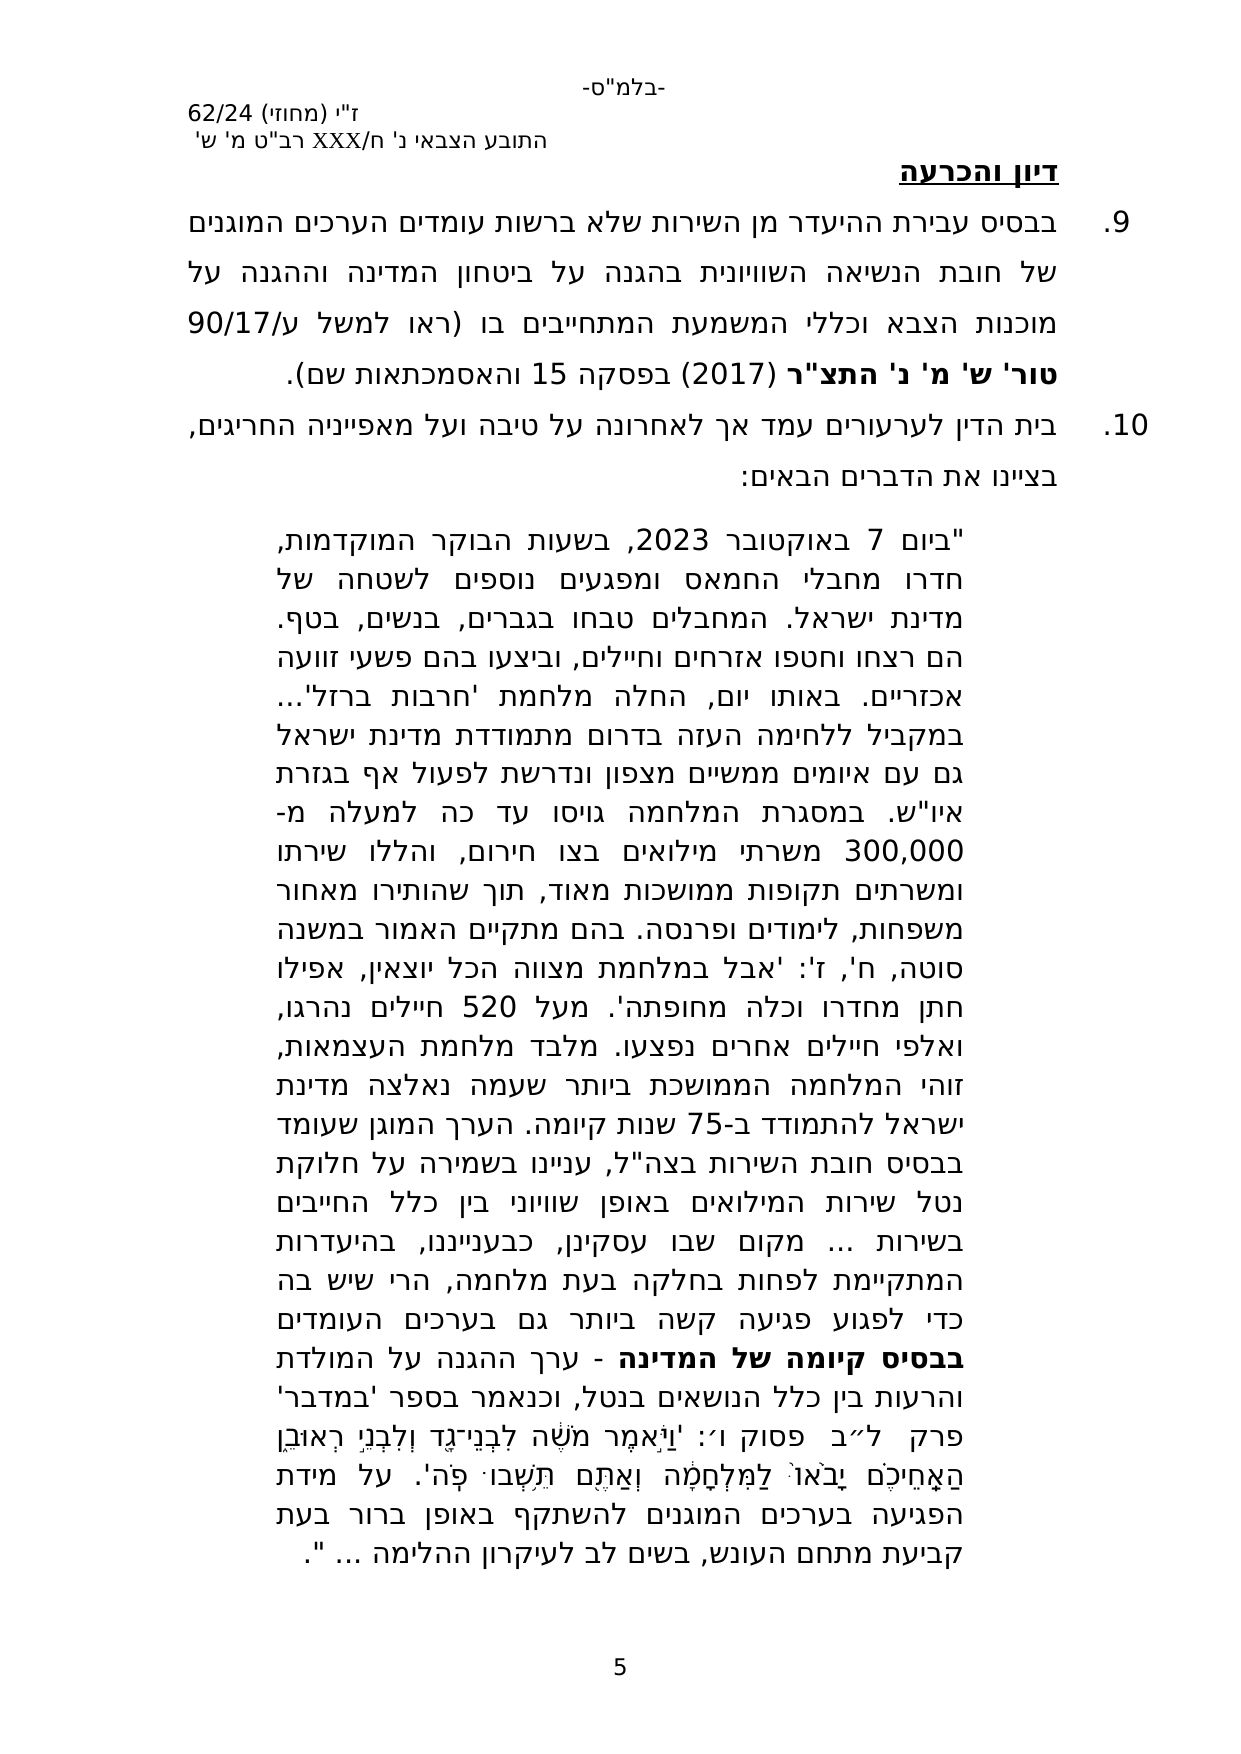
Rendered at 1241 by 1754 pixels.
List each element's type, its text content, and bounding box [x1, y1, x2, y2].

list בבסיס עבירת ההיעדר מן השירות שלא ברשות עומדים הערכים המוגנים של חובת הנשיאה השוויונית בהגנה על ביטחון המדינה וההגנה על מוכנות הצבא וכללי המשמעת המתחייבים בו (ראו למשל ע/90/17 טור' ש' מ' נ' התצ"ר (2017) בפסקה 15 והאסמכתאות שם). [187, 205, 1103, 392]
list דיון והכרעה [187, 154, 1058, 188]
list בית הדין לערעורים עמד אך לאחרונה על טיבה ועל מאפייניה החריגים, בציינו את הדברים הבאים: [187, 409, 1103, 493]
text "ביום 7 באוקטובר 2023, בשעות הבוקר המוקדמות, חדרו מחבלי החמאס ומפגעים נוספים לשטחה של מדינת ישראל. המחבלים טבחו בגברים, בנשים, בטף. הם רצחו וחטפו אזרחים וחיילים, וביצעו בהם פשעי זוועה אכזריים. באותו יום, החלה מלחמת 'חרבות ברזל'... במקביל ללחימה העזה בדרום מתמודדת מדינת ישראל גם עם איומים ממשיים מצפון ונדרשת לפעול אף בגזרת איו"ש. במסגרת המלחמה גויסו עד כה למעלה מ-300,000 משרתי מילואים בצו חירום, והללו שירתו ומשרתים תקופות ממושכות מאוד, תוך שהותירו מאחור משפחות, לימודים ופרנסה. בהם מתקיים האמור במשנה סוטה, ח', ז': 'אבל במלחמת מצווה הכל יוצאין, אפילו חתן מחדרו וכלה מחופתה'. מעל 520 חיילים נהרגו, ואלפי חיילים אחרים נפצעו. מלבד מלחמת העצמאות, זוהי המלחמה הממושכת ביותר שעמה נאלצה מדינת ישראל להתמודד ב-75 שנות קיומה. הערך המוגן שעומד בבסיס חובת השירות בצה"ל, עניינו בשמירה על חלוקת נטל שירות המילואים באופן שוויוני בין כלל החייבים בשירות ... מקום שבו עסקינן, כבענייננו, בהיעדרות המתקיימת לפחות בחלקה בעת מלחמה, הרי שיש בה כדי לפגוע פגיעה קשה ביותר גם בערכים העומדים בבסיס קיומה של המדינה - ערך ההגנה על המולדת והרעות בין כלל הנושאים בנטל, וכנאמר בספר 'במדבר' פרק ל״ב פסוק ו׳: 'וַיֹּ֣אמֶר מֹשֶׁ֔ה לִבְנֵי־גָ֖ד וְלִבְנֵ֣י רְאוּבֵ֑ן הַאַֽחֵיכֶ֗ם יָבֹ֙אוּ֙ לַמִּלְחָמָ֔ה וְאַתֶּ֖ם תֵּ֥שְׁבוּ פֹֽה'. על מידת הפגיעה בערכים המוגנים להשתקף באופן ברור בעת קביעת מתחם העונש, בשים לב לעיקרון ההלימה ... ". [276, 523, 965, 1570]
